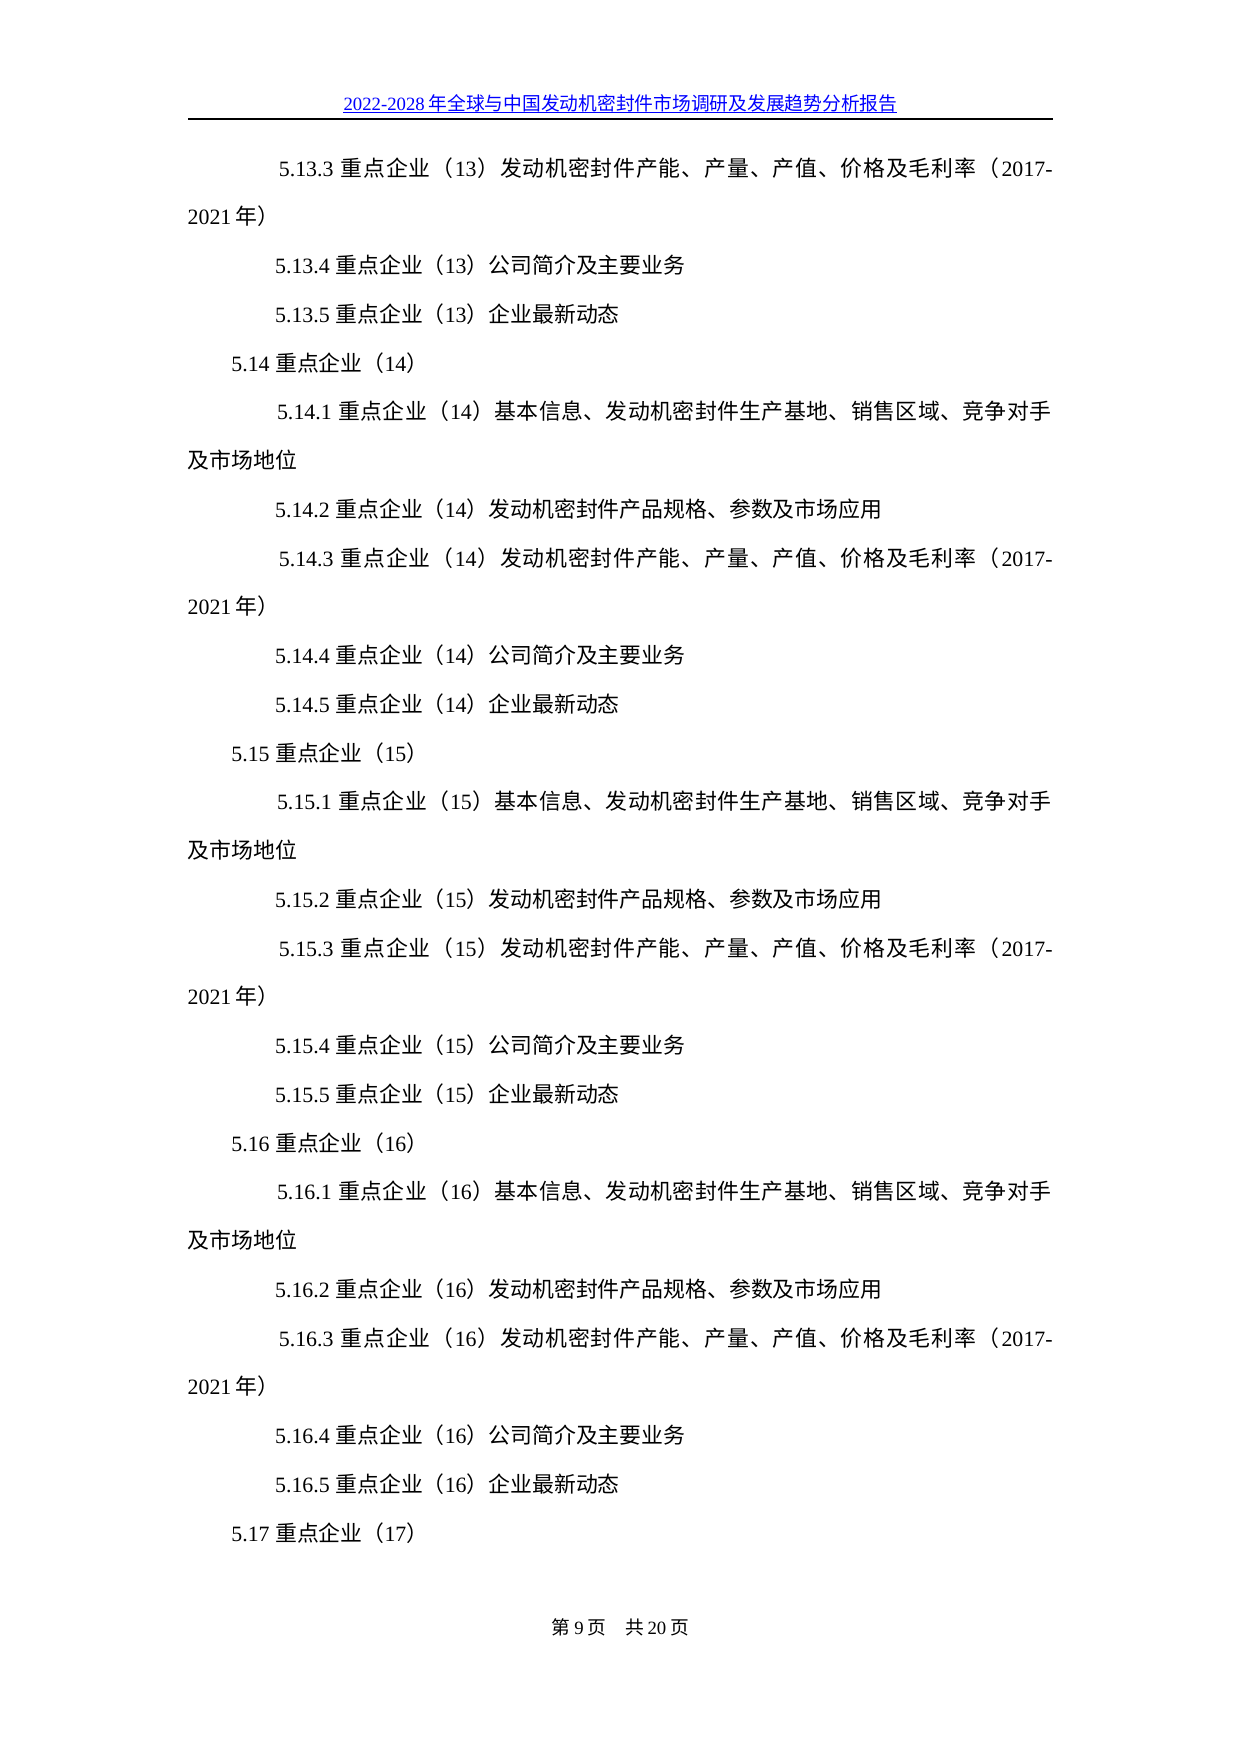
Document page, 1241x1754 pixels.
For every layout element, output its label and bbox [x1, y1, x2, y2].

text [187, 150, 1053, 1548]
